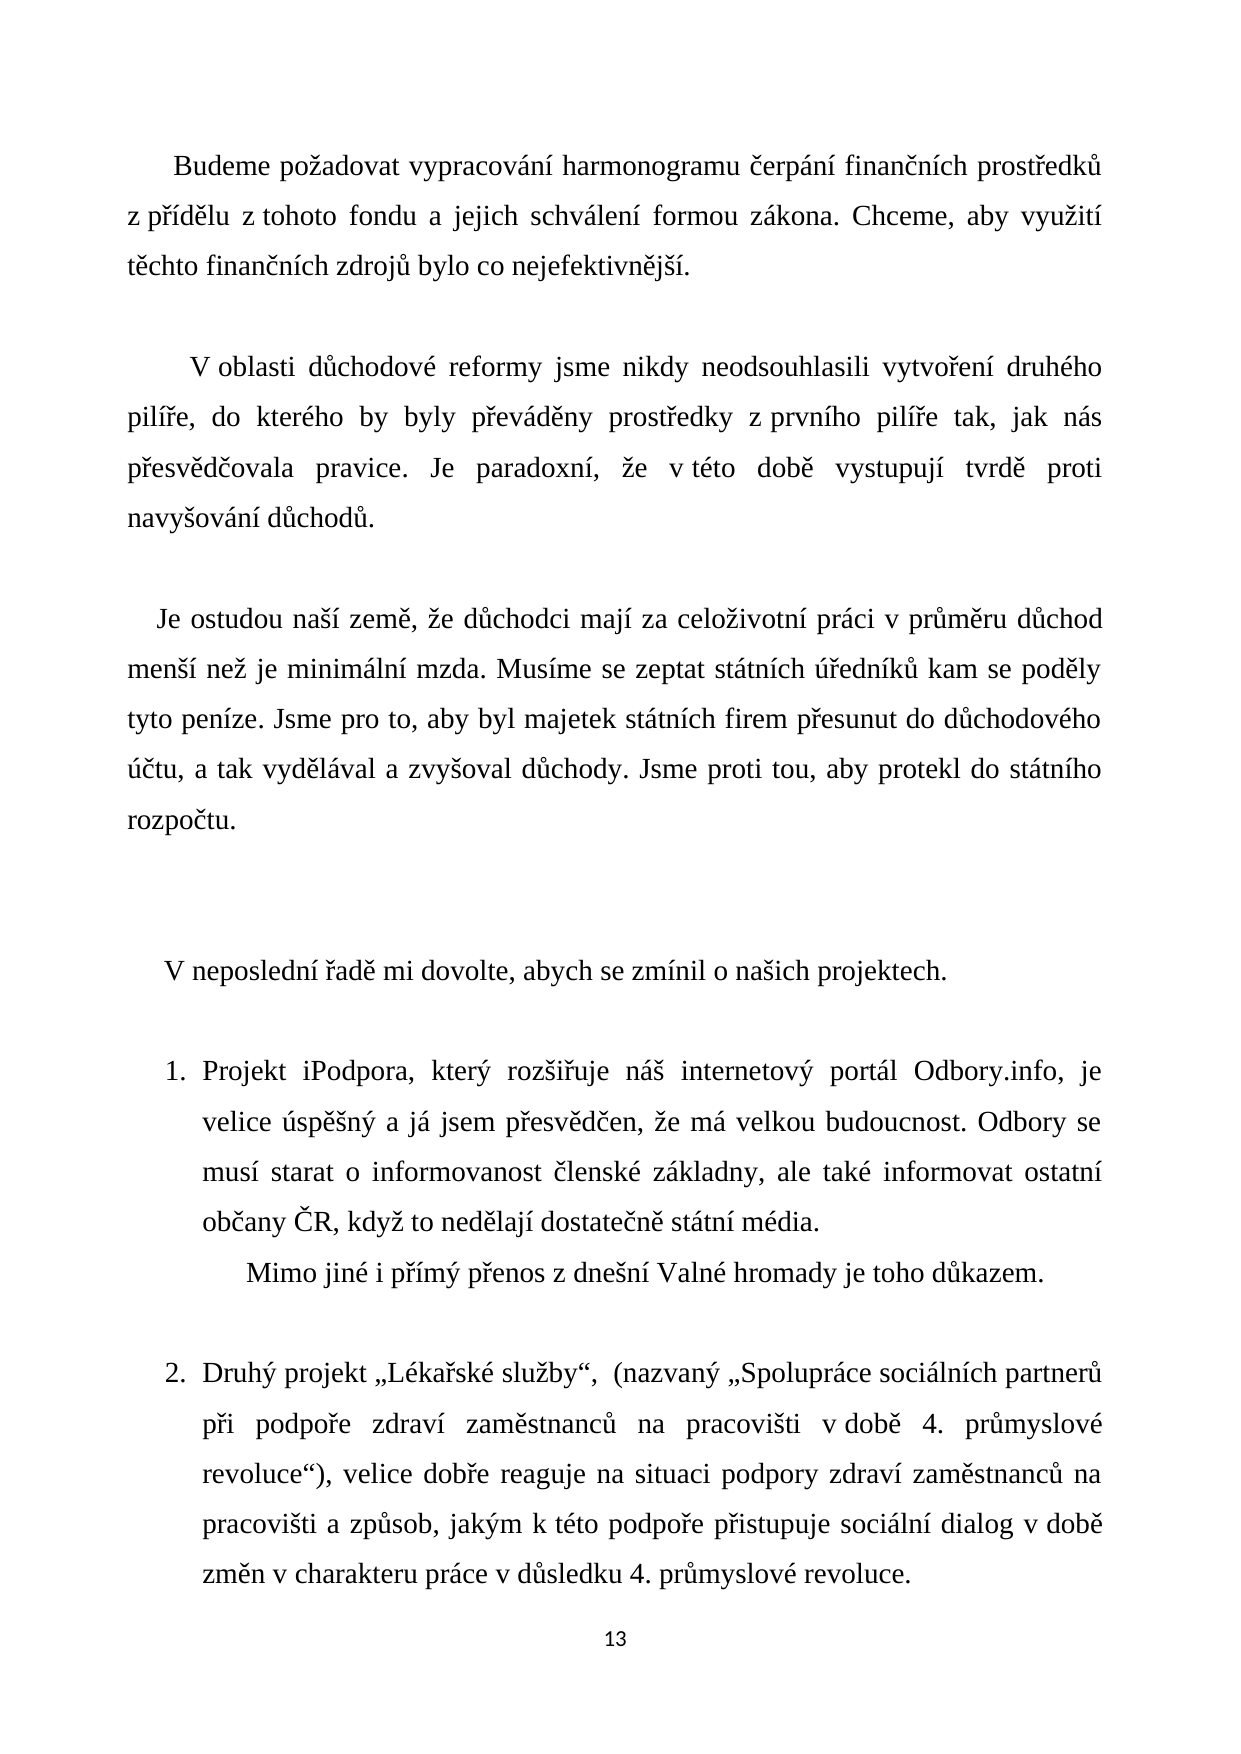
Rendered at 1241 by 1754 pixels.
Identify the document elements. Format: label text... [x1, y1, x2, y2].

list Projekt iPodpora, který rozšiřuje náš internetový portál Odbory.info, je velice úspěšný a já jsem přesvědčen, že má velkou budoucnost. Odbory se musí starat o informovanost členské základny, ale také informovat ostatní občany ČR, když to nedělají dostatečně státní média. [164, 1053, 1103, 1238]
list Druhý projekt „Lékařské služby“, (nazvaný „Spolupráce sociálních partnerů při podpoře zdraví zaměstnanců na pracovišti v době 4. průmyslové revoluce“), velice dobře reaguje na situaci podpory zdraví zaměstnanců na pracovišti a způsob, jakým k této podpoře přistupuje sociální dialog v době změn v charakteru práce v důsledku 4. průmyslové revoluce. [164, 1355, 1103, 1590]
text Je ostudou naší země, že důchodci mají za celoživotní práci v průměru důchod menší než je minimální mzda. Musíme se zeptat státních úředníků kam se poděly tyto peníze. Jsme pro to, aby byl majetek státních firem přesunut do důchodového účtu, a tak vydělával a zvyšoval důchody. Jsme proti tou, aby protekl do státního rozpočtu. [127, 601, 1103, 836]
list Mimo jiné i přímý přenos z dnešní Valné hromady je toho důkazem. [202, 1255, 1103, 1288]
text V neposlední řadě mi dovolte, abych se zmínil o našich projektech. [127, 953, 1103, 986]
text V oblasti důchodové reformy jsme nikdy neodsouhlasili vytvoření druhého pilíře, do kterého by byly převáděny prostředky z prvního pilíře tak, jak nás přesvědčovala pravice. Je paradoxní, že v této době vystupují tvrdě proti navyšování důchodů. [127, 349, 1103, 534]
text Budeme požadovat vypracování harmonogramu čerpání finančních prostředků z přídělu z tohoto fondu a jejich schválení formou zákona. Chceme, aby využití těchto finančních zdrojů bylo co nejefektivnější. [127, 148, 1103, 282]
